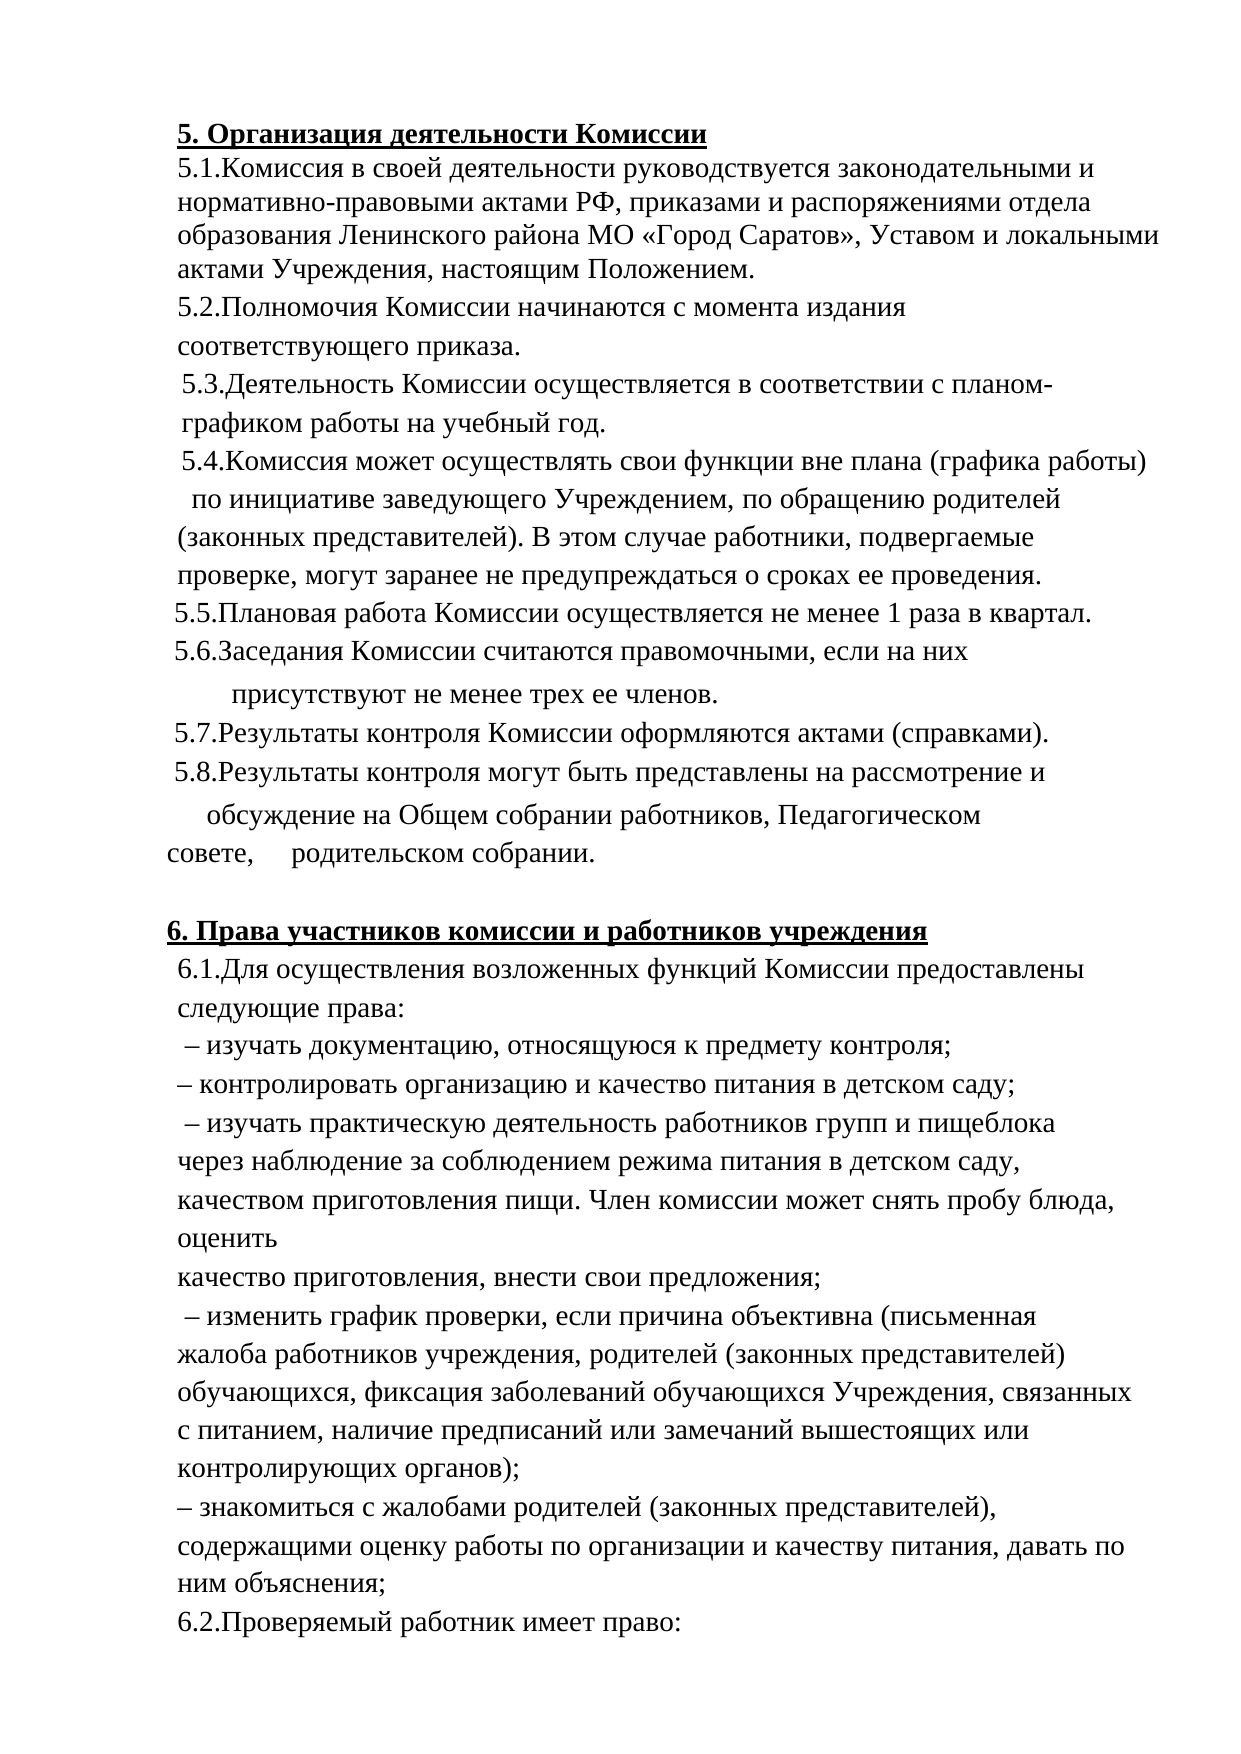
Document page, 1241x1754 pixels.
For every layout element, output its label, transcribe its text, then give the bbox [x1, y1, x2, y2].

text 5.6.Заседания Комиссии считаются правомочными, если на них [167, 633, 987, 667]
subtitle Организация деятельности Комиссии [177, 117, 1163, 150]
list изучать документацию, относящуюся к предмету контроля; [184, 1028, 1163, 1061]
list 5.3.Деятельность Комиссии осуществляется в соответствии с планом-графиком работы на учебный год. [181, 366, 1057, 438]
list изучать практическую деятельность работников групп и пищеблока через наблюдение за соблюдением режима питания в детском саду, качеством приготовления пищи. Член комиссии может снять пробу блюда, оценить [177, 1105, 1129, 1254]
text 5.4.Комиссия может осуществлять свои функции вне плана (графика работы) [167, 443, 1151, 477]
text качество приготовления, внести свои предложения; [177, 1259, 1163, 1293]
text присутствуют не менее трех ее членов. [167, 677, 987, 710]
text обучающихся, фиксация заболеваний обучающихся Учреждения, связанных с питанием, наличие предписаний или замечаний вышестоящих или [177, 1374, 1134, 1446]
list знакомиться с жалобами родителей (законных представителей), [177, 1489, 1163, 1522]
subtitle 6. Права участников комиссии и работников учреждения [167, 913, 1163, 946]
list изменить график проверки, если причина объективна (письменная жалоба работников учреждения, родителей (законных представителей) [177, 1298, 1133, 1369]
text контролирующих органов); [177, 1451, 1163, 1484]
list 5.2.Полномочия Комиссии начинаются с момента издания соответствующего приказа. [177, 289, 914, 361]
text 6.2.Проверяемый работник имеет право: [177, 1604, 1163, 1637]
text 6.1.Для осуществления возложенных функций Комиссии предоставлены следующие права: [177, 951, 1092, 1023]
text обсуждение на Общем собрании работников, Педагогическом совете, родительском собрании. [167, 797, 1055, 869]
list контролировать организацию и качество питания в детском саду; [177, 1067, 1163, 1100]
text по инициативе заведующего Учреждением, по обращению родителей [167, 481, 1151, 515]
text 5.1.Комиссия в своей деятельности руководствуется законодательными и нормативно-правовыми актами РФ, приказами и распоряжениями отдела образования Ленинского района МО «Город Саратов», Уставом и локальными актами Учреждения, настоящим Положением. [177, 150, 1163, 284]
text (законных представителей). В этом случае работники, подвергаемые проверке, могут заранее не предупреждаться о сроках ее проведения. [177, 519, 1132, 590]
text 5.7.Результаты контроля Комиссии оформляются актами (справками). [167, 715, 1163, 749]
text 5.5.Плановая работа Комиссии осуществляется не менее 1 раза в квартал. [167, 595, 1163, 628]
text 5.8.Результаты контроля могут быть представлены на рассмотрение и [167, 754, 1055, 787]
text содержащими оценку работы по организации и качеству питания, давать по ним объяснения; [177, 1528, 1127, 1599]
